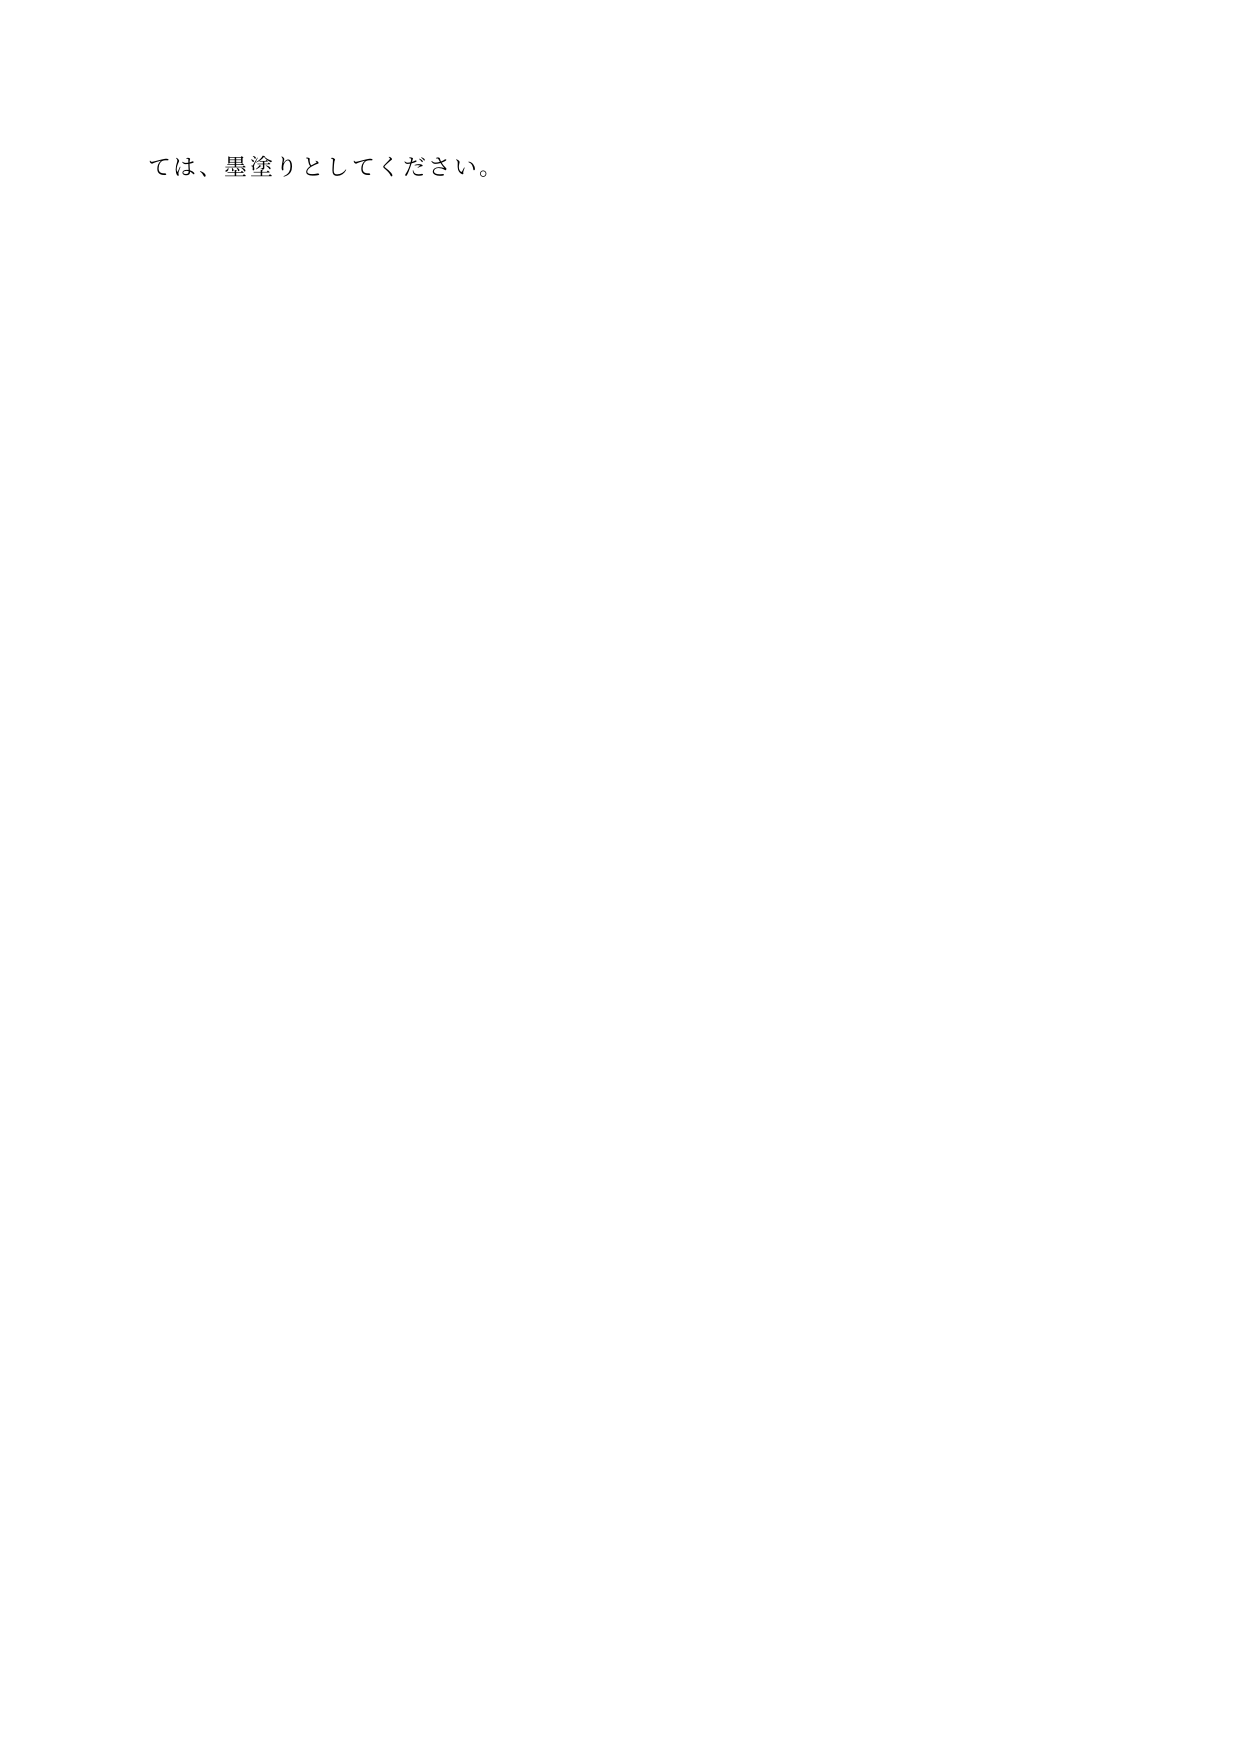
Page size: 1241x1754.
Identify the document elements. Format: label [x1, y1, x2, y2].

text [148, 149, 1092, 182]
